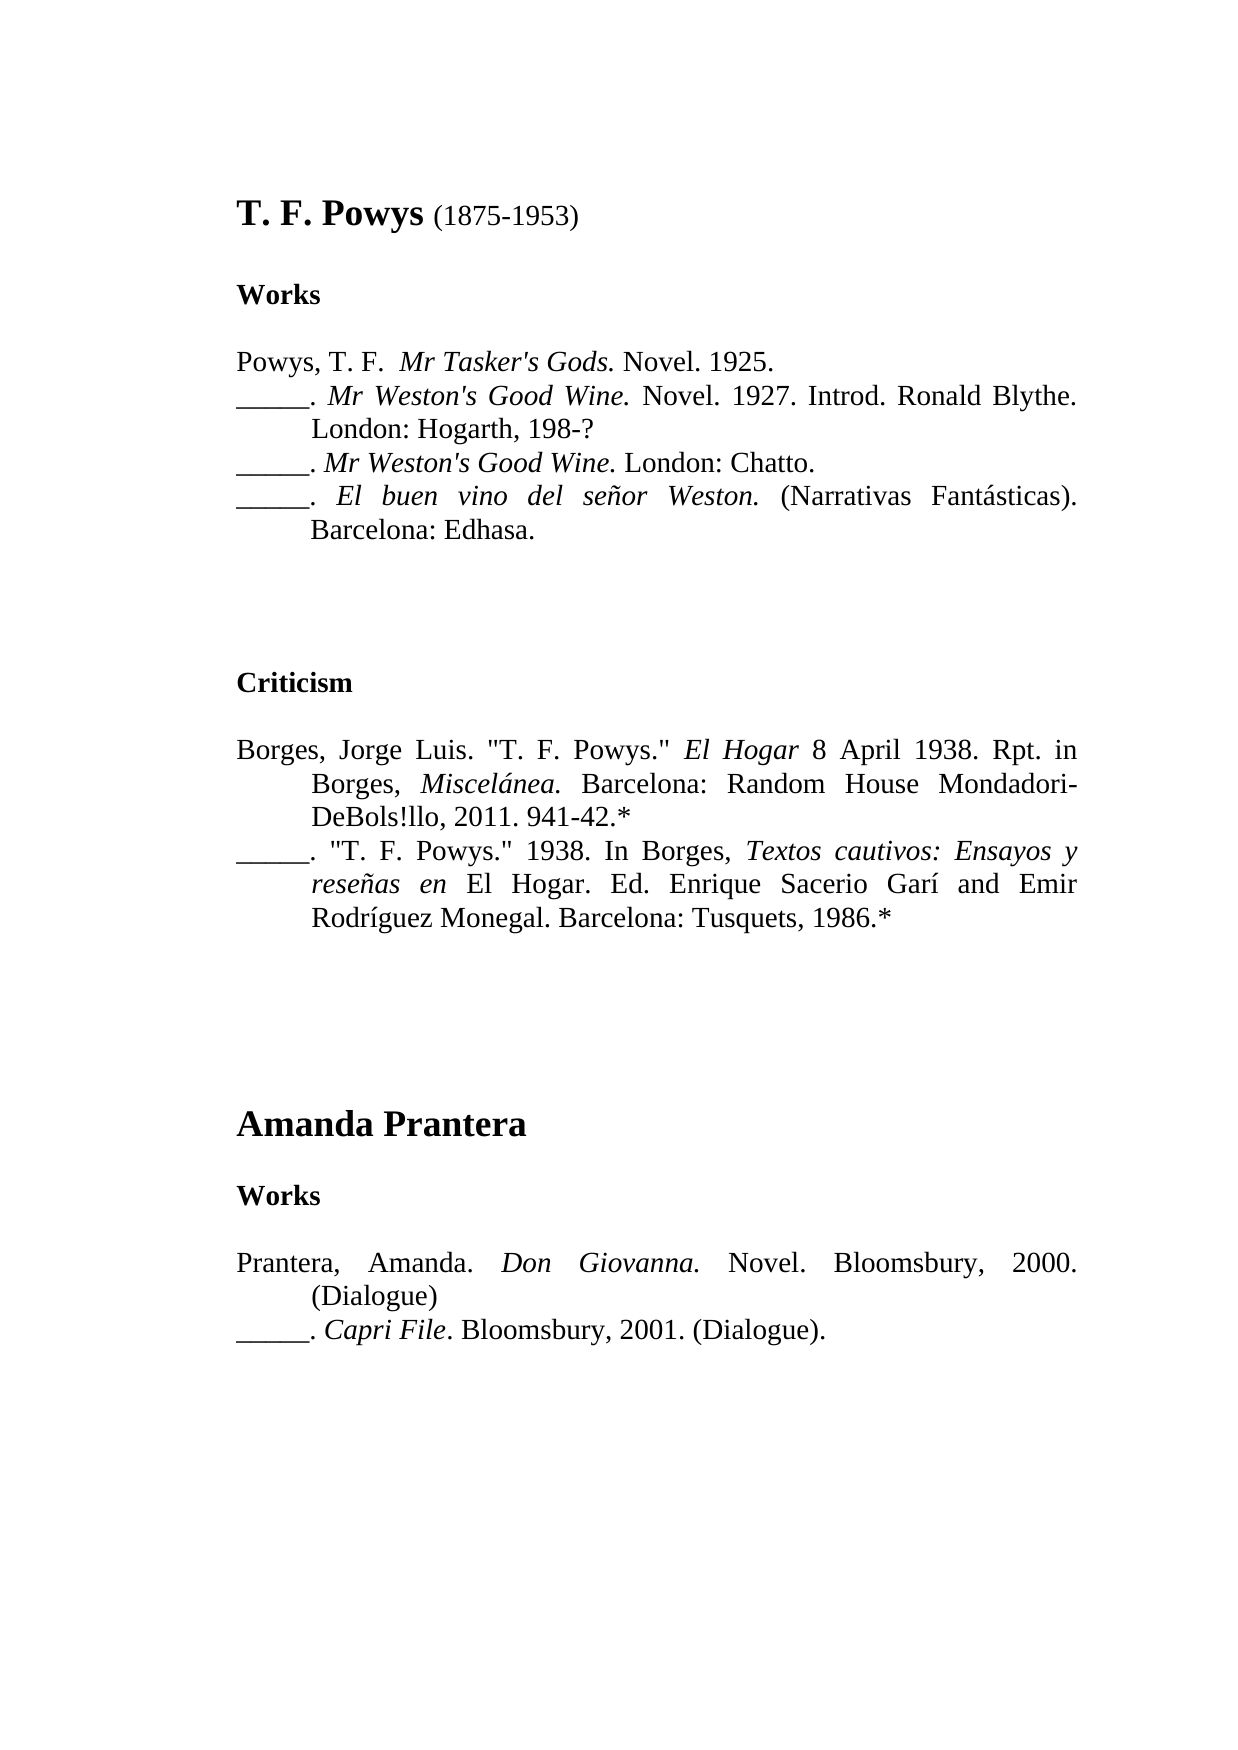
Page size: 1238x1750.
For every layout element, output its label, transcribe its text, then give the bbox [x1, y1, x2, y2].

text Powys, T. F. Mr Tasker's Gods. Novel. 1925. [236, 344, 1078, 378]
text Criticism [236, 665, 1078, 699]
text _____. Mr Weston's Good Wine. Novel. 1927. Introd. Ronald Blythe. London: Hogarth, 198-? [236, 378, 1078, 445]
text Prantera, Amanda. Don Giovanna. Novel. Bloomsbury, 2000. (Dialogue) [236, 1245, 1078, 1312]
text T. F. Powys (1875-1953) [236, 191, 1078, 234]
text Amanda Prantera [236, 1101, 1078, 1144]
text _____. El buen vino del señor Weston. (Narrativas Fantásticas). Barcelona: Edhasa. [236, 478, 1078, 545]
text Works [236, 1178, 1078, 1211]
text _____. Capri File. Bloomsbury, 2001. (Dialogue). [236, 1312, 1078, 1346]
text _____. "T. F. Powys." 1938. In Borges, Textos cautivos: Ensayos y reseñas en El Hogar. Ed. Enrique Sacerio Garí and Emir Rodríguez Monegal. Barcelona: Tusquets, 1986.* [236, 833, 1078, 933]
text Borges, Jorge Luis. "T. F. Powys." El Hogar 8 April 1938. Rpt. in Borges, Miscelánea. Barcelona: Random House Mondadori-DeBols!llo, 2011. 941-42.* [236, 732, 1078, 833]
text _____. Mr Weston's Good Wine. London: Chatto. [236, 445, 1078, 478]
text Works [236, 277, 1078, 311]
